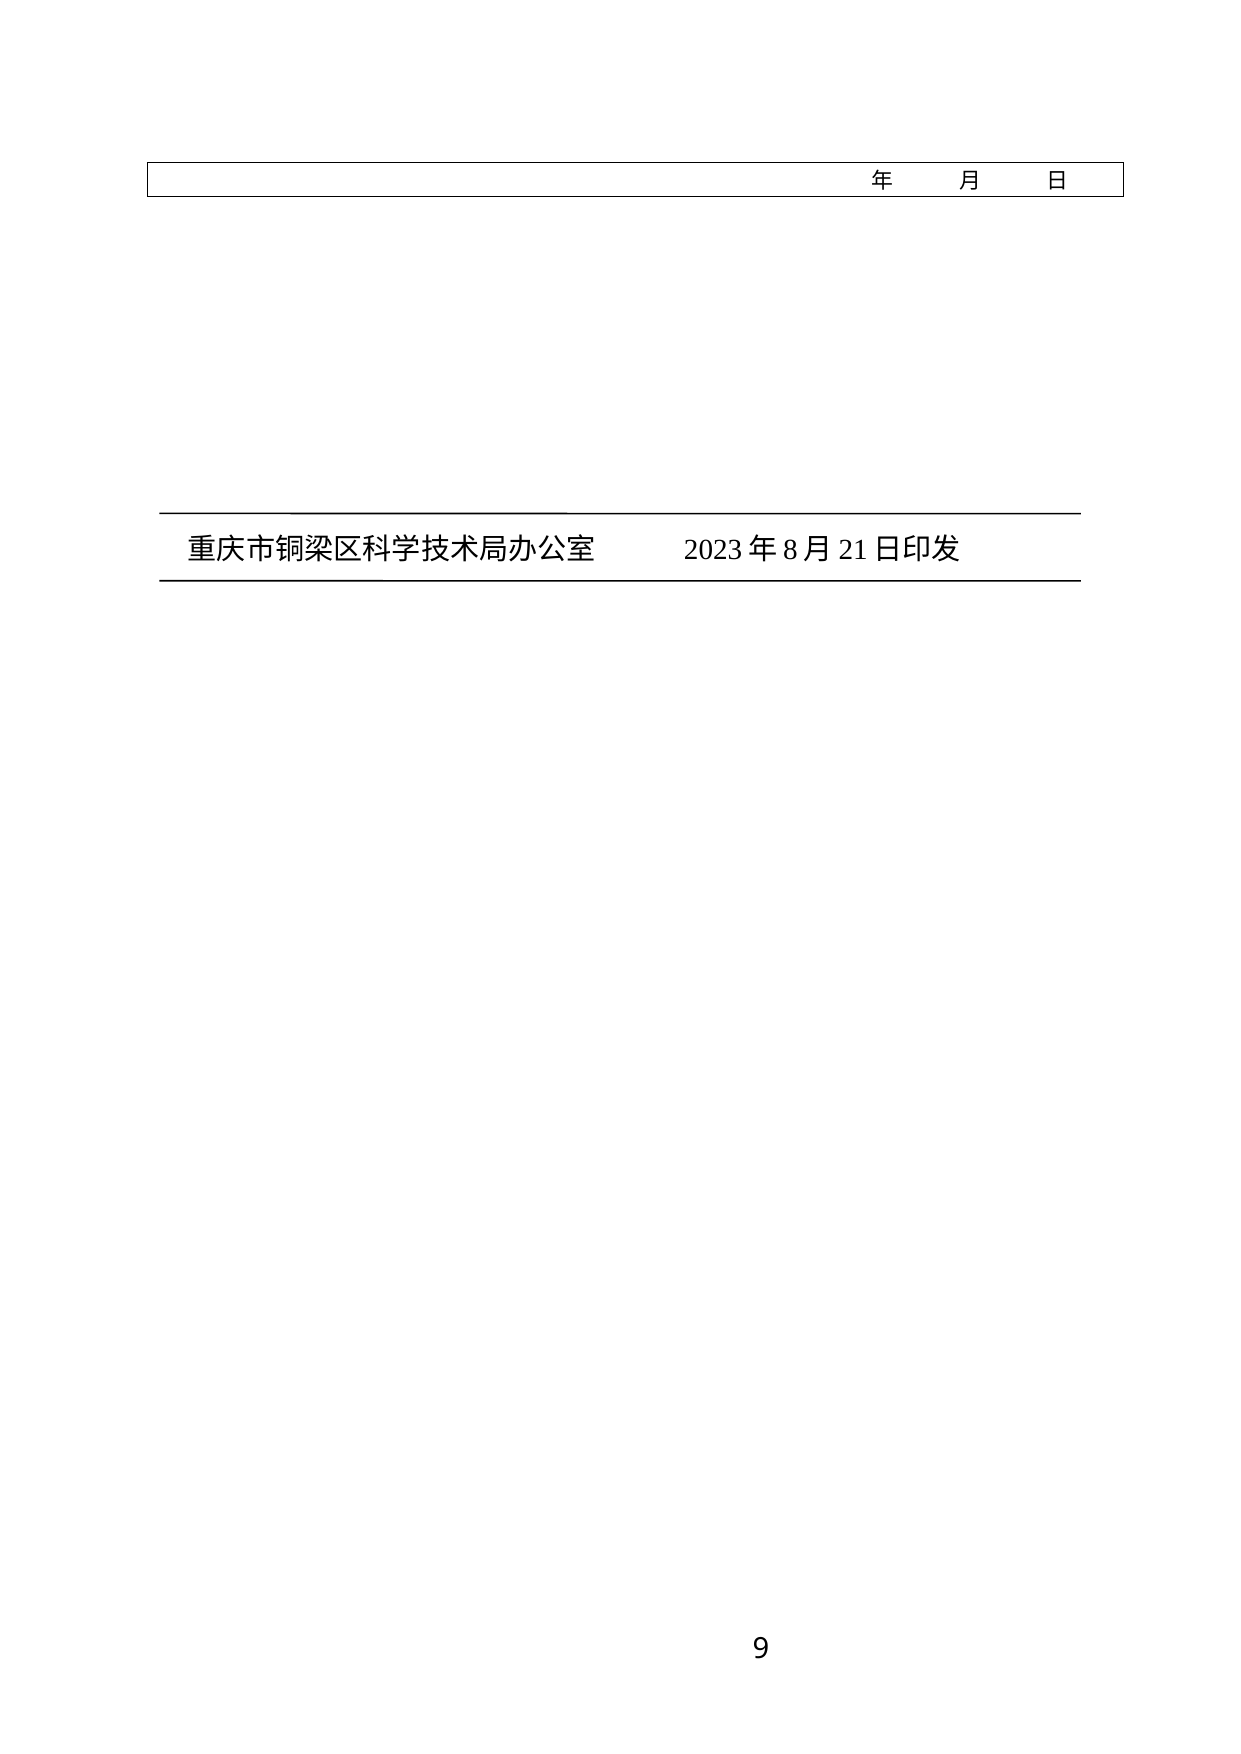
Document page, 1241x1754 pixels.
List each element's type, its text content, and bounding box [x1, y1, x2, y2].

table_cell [148, 163, 1123, 196]
text 重庆市铜梁区科学技术局办公室 2023年8月21日印发 [187, 515, 1053, 579]
